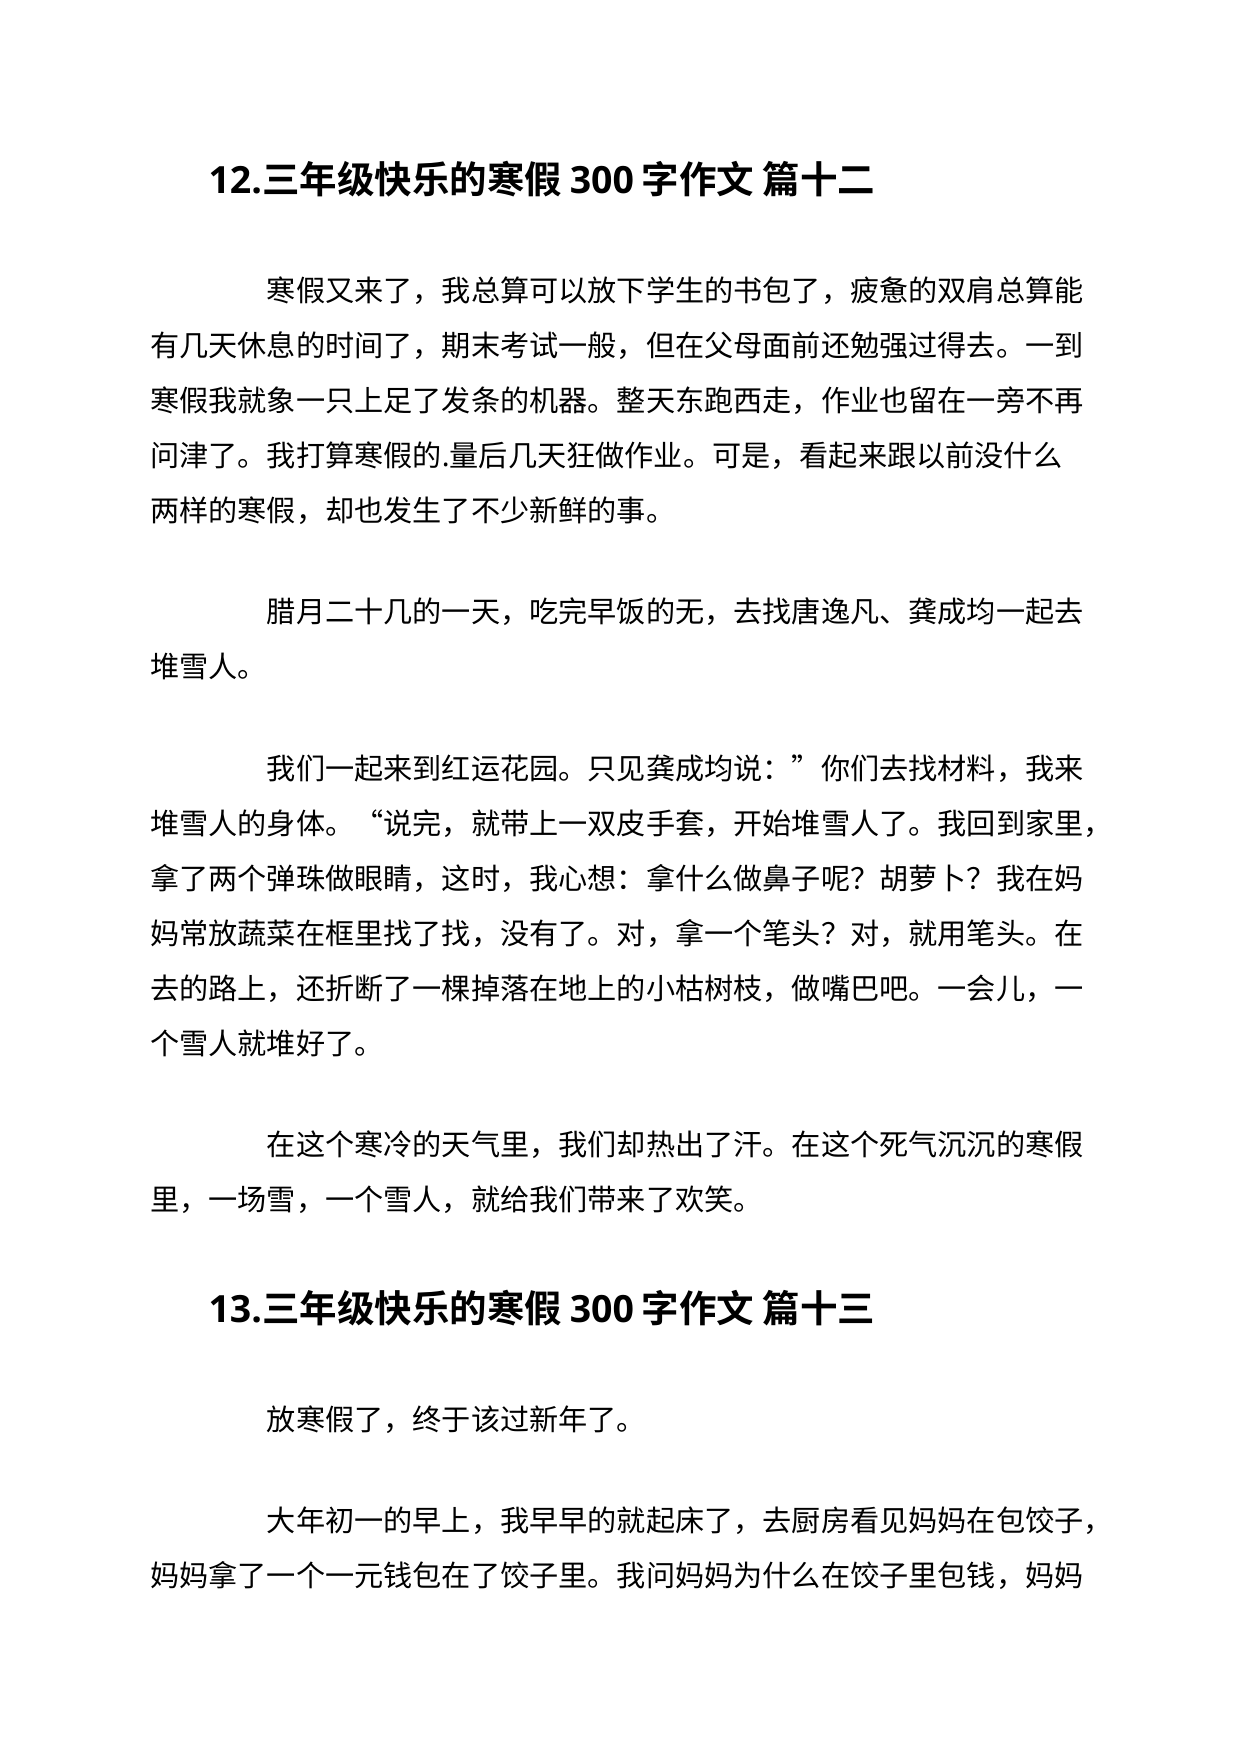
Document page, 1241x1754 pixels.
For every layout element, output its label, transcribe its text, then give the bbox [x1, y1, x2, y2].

text 我们一起来到红运花园。只见龚成均说：”你们去找材料，我来堆雪人的身体。“说完，就带上一双皮手套，开始堆雪人了。我回到家里，拿了两个弹珠做眼睛，这时，我心想：拿什么做鼻子呢？胡萝卜？我在妈妈常放蔬菜在框里找了找，没有了。对，拿一个笔头？对，就用笔头。在去的路上，还折断了一棵掉落在地上的小枯树枝，做嘴巴吧。一会儿，一个雪人就堆好了。 [150, 746, 1090, 1062]
text 寒假又来了，我总算可以放下学生的书包了，疲惫的双肩总算能有几天休息的时间了，期末考试一般，但在父母面前还勉强过得去。一到寒假我就象一只上足了发条的机器。整天东跑西走，作业也留在一旁不再问津了。我打算寒假的.量后几天狂做作业。可是，看起来跟以前没什么两样的寒假，却也发生了不少新鲜的事。 [150, 268, 1090, 529]
text 在这个寒冷的天气里，我们却热出了汗。在这个死气沉沉的寒假里，一场雪，一个雪人，就给我们带来了欢笑。 [150, 1122, 1090, 1219]
text 12.三年级快乐的寒假300字作文 篇十二 [150, 150, 1090, 204]
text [150, 1498, 1090, 1595]
text 放寒假了，终于该过新年了。 [150, 1396, 1090, 1438]
text 13.三年级快乐的寒假300字作文 篇十三 [150, 1279, 1090, 1333]
text 腊月二十几的一天，吃完早饭的无，去找唐逸凡、龚成均一起去堆雪人。 [150, 589, 1090, 686]
